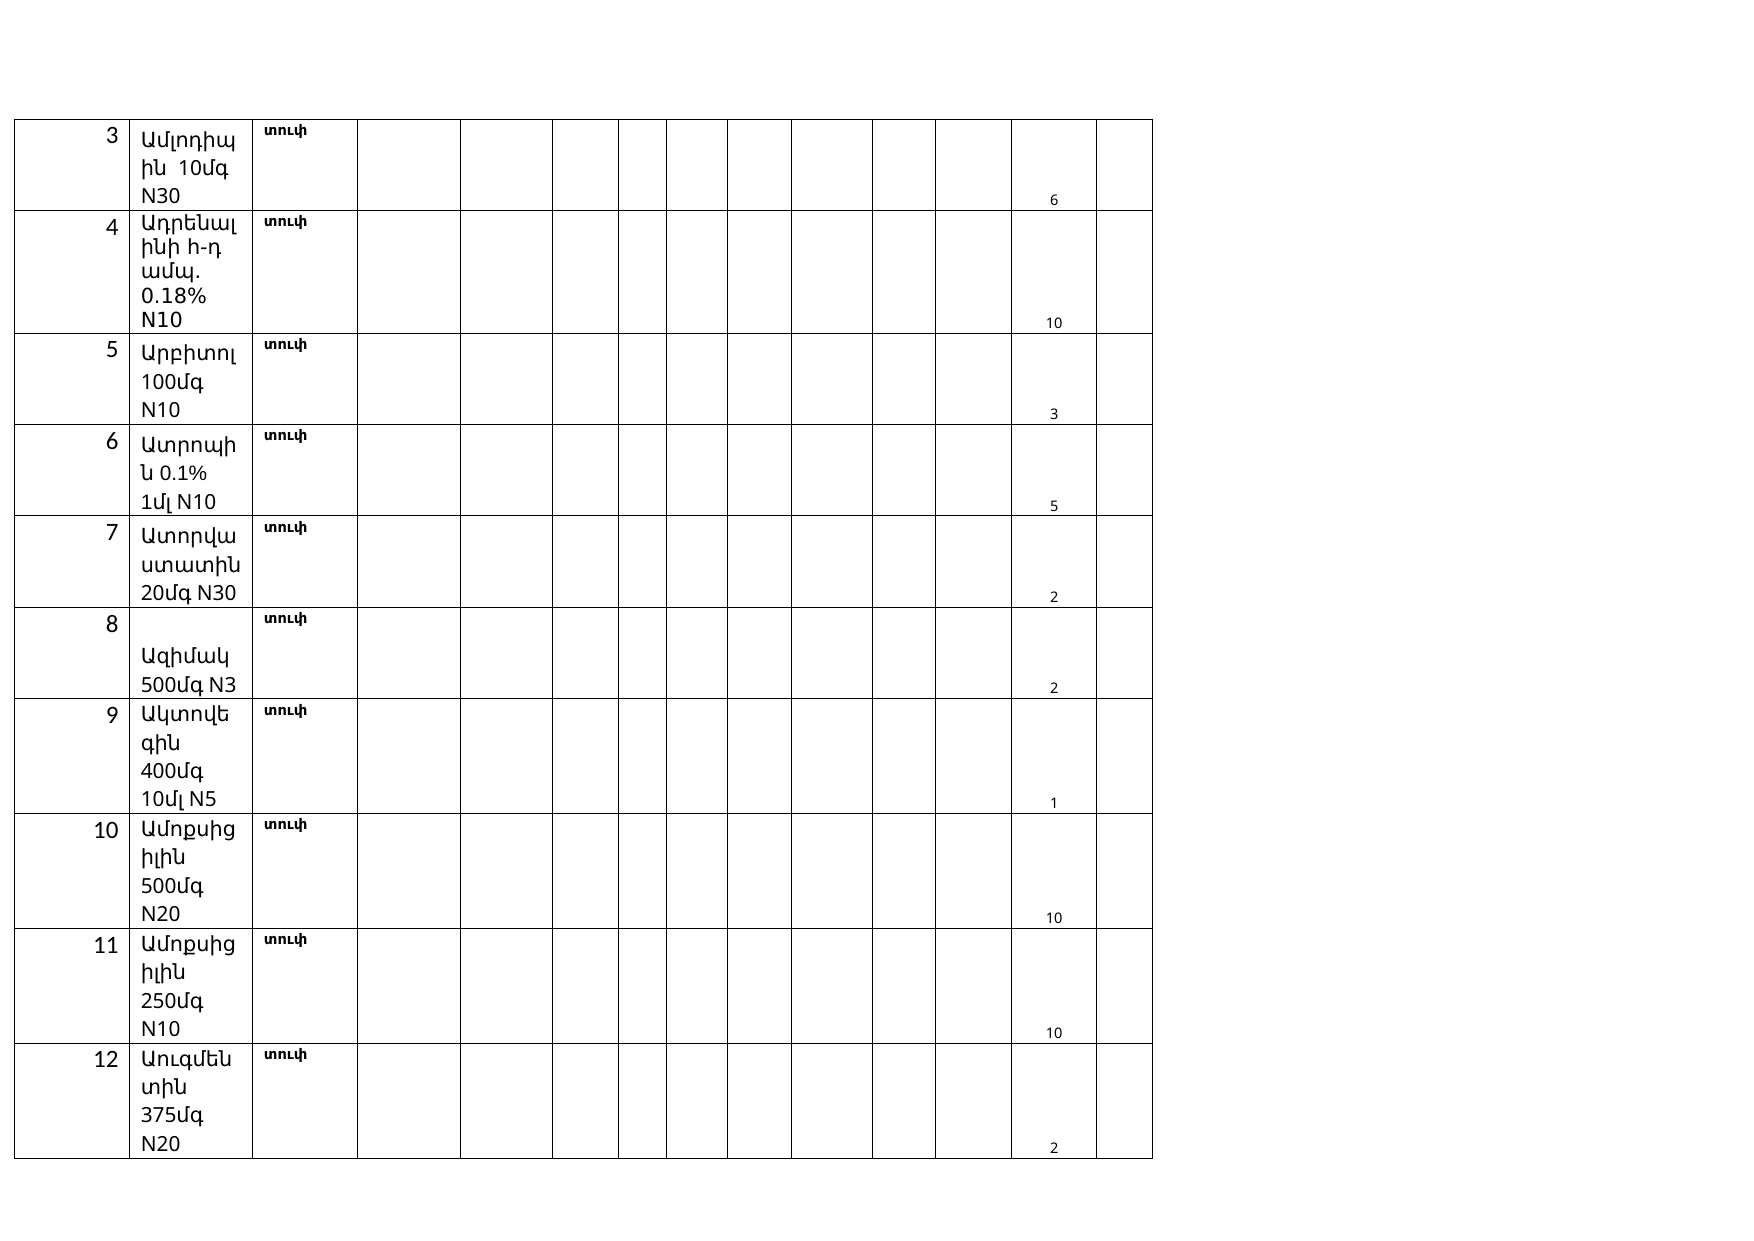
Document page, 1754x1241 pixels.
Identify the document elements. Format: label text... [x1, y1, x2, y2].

table_cell 1 [1012, 699, 1096, 813]
table_cell [358, 516, 460, 607]
table_cell [461, 929, 552, 1043]
table_cell [728, 929, 791, 1043]
table_cell [553, 120, 618, 210]
table_cell տուփ [253, 814, 357, 928]
table_cell [936, 699, 1011, 813]
table_cell [553, 211, 618, 332]
table_cell 5 [1012, 425, 1096, 515]
table_cell [461, 814, 552, 928]
table_cell [1097, 699, 1152, 813]
table_cell [667, 120, 727, 210]
table_cell [461, 211, 552, 332]
table_cell 2 [1012, 516, 1096, 607]
table_cell [553, 929, 618, 1043]
table_cell [1097, 814, 1152, 928]
table_cell [792, 608, 872, 698]
table_cell Ամոքսիցիլին 500մգ N20 [130, 814, 252, 928]
table_cell [1097, 334, 1152, 424]
table_cell [936, 425, 1011, 515]
table_cell [619, 425, 666, 515]
table_cell 11 [15, 929, 129, 1043]
table_cell [792, 699, 872, 813]
table_cell [358, 425, 460, 515]
table_cell տուփ [253, 334, 357, 424]
table_cell [873, 516, 935, 607]
table_cell [873, 334, 935, 424]
table_cell տուփ [253, 699, 357, 813]
table_cell [553, 699, 618, 813]
table_cell Ատրոպին 0.1% 1մլ N10 [130, 425, 252, 515]
table_cell [728, 334, 791, 424]
table_cell 2 [1012, 608, 1096, 698]
table_cell [792, 1044, 872, 1157]
table_cell տուփ [253, 120, 357, 210]
table_cell 12 [15, 1044, 129, 1157]
table_cell 2 [1012, 1044, 1096, 1157]
table_cell Ատորվաստատին 20մգ N30 [130, 516, 252, 607]
table_cell [873, 120, 935, 210]
table_cell 6 [1012, 120, 1096, 210]
table_cell Ամլոդիպին 10մգ N30 [130, 120, 252, 210]
table_cell [792, 516, 872, 607]
table_cell [461, 120, 552, 210]
table_cell [936, 1044, 1011, 1157]
table_cell [728, 699, 791, 813]
table_cell [792, 211, 872, 332]
table_cell [792, 814, 872, 928]
table_cell [667, 334, 727, 424]
table_cell [667, 1044, 727, 1157]
table_cell [461, 1044, 552, 1157]
table_cell [358, 929, 460, 1043]
table_cell [619, 608, 666, 698]
table_cell [553, 1044, 618, 1157]
table_cell 7 [15, 516, 129, 607]
table_cell [1097, 425, 1152, 515]
table_cell [619, 334, 666, 424]
table_cell [1097, 211, 1152, 332]
table_cell [667, 699, 727, 813]
table_cell [461, 425, 552, 515]
table_cell 10 [1012, 814, 1096, 928]
table_cell [619, 211, 666, 332]
table_cell 6 [15, 425, 129, 515]
table_cell [873, 425, 935, 515]
table_cell [461, 608, 552, 698]
table_cell [619, 929, 666, 1043]
table_cell [728, 120, 791, 210]
table_cell տուփ [253, 608, 357, 698]
table_cell [936, 929, 1011, 1043]
table_cell Ադրենալինի հ-դ ամպ. 0.18% N10 [130, 211, 252, 332]
table_cell [792, 929, 872, 1043]
table_cell [667, 814, 727, 928]
table_cell [873, 1044, 935, 1157]
table_cell 4 [15, 211, 129, 332]
table_cell [553, 516, 618, 607]
table_cell [358, 334, 460, 424]
table_cell տուփ [253, 211, 357, 332]
table_cell [1097, 516, 1152, 607]
table_cell 10 [1012, 929, 1096, 1043]
table_cell 3 [15, 120, 129, 210]
table_cell տուփ [253, 929, 357, 1043]
table_cell [792, 425, 872, 515]
table_cell [873, 699, 935, 813]
table_cell [936, 211, 1011, 332]
table_cell [873, 814, 935, 928]
table_cell [461, 334, 552, 424]
table_cell 9 [15, 699, 129, 813]
table_cell Ամոքսիցիլին 250մգ N10 [130, 929, 252, 1043]
table_cell [1097, 120, 1152, 210]
table_cell [873, 929, 935, 1043]
table_cell [728, 814, 791, 928]
table_cell 8 [15, 608, 129, 698]
table_cell 3 [1012, 334, 1096, 424]
table_cell [619, 814, 666, 928]
table_cell [553, 608, 618, 698]
table_cell տուփ [253, 516, 357, 607]
table_cell [667, 211, 727, 332]
table_cell [728, 211, 791, 332]
table_cell [728, 516, 791, 607]
table_cell [358, 1044, 460, 1157]
table_cell [461, 699, 552, 813]
table_cell 10 [15, 814, 129, 928]
table_cell տուփ [253, 1044, 357, 1157]
table_cell [358, 211, 460, 332]
table_cell [553, 814, 618, 928]
table_cell 10 [1012, 211, 1096, 332]
table_cell [936, 516, 1011, 607]
table_cell [358, 699, 460, 813]
table_cell [667, 608, 727, 698]
table_cell [936, 814, 1011, 928]
table_cell [1097, 608, 1152, 698]
table_cell [936, 120, 1011, 210]
table_cell Ազիմակ 500մգ N3 [130, 608, 252, 698]
table_cell [936, 608, 1011, 698]
table_cell [792, 334, 872, 424]
table_cell [936, 334, 1011, 424]
table_cell [792, 120, 872, 210]
table_cell Աուգմենտին 375մգ N20 [130, 1044, 252, 1157]
table_cell տուփ [253, 425, 357, 515]
table_cell [667, 516, 727, 607]
table_cell [358, 120, 460, 210]
table_cell [873, 211, 935, 332]
table_cell [619, 699, 666, 813]
table_cell [1097, 1044, 1152, 1157]
table_cell Ակտովեգին 400մգ 10մլ N5 [130, 699, 252, 813]
table_cell [1097, 929, 1152, 1043]
table_cell [619, 516, 666, 607]
table_cell [553, 334, 618, 424]
table_cell [358, 814, 460, 928]
table_cell [667, 929, 727, 1043]
table_cell [728, 608, 791, 698]
table_cell [728, 1044, 791, 1157]
table_cell Արբիտոլ 100մգ N10 [130, 334, 252, 424]
table_cell [358, 608, 460, 698]
table_cell [619, 120, 666, 210]
table_cell [873, 608, 935, 698]
table_cell [619, 1044, 666, 1157]
table_cell 5 [15, 334, 129, 424]
table_cell [667, 425, 727, 515]
table_cell [553, 425, 618, 515]
table_cell [728, 425, 791, 515]
table_cell [461, 516, 552, 607]
